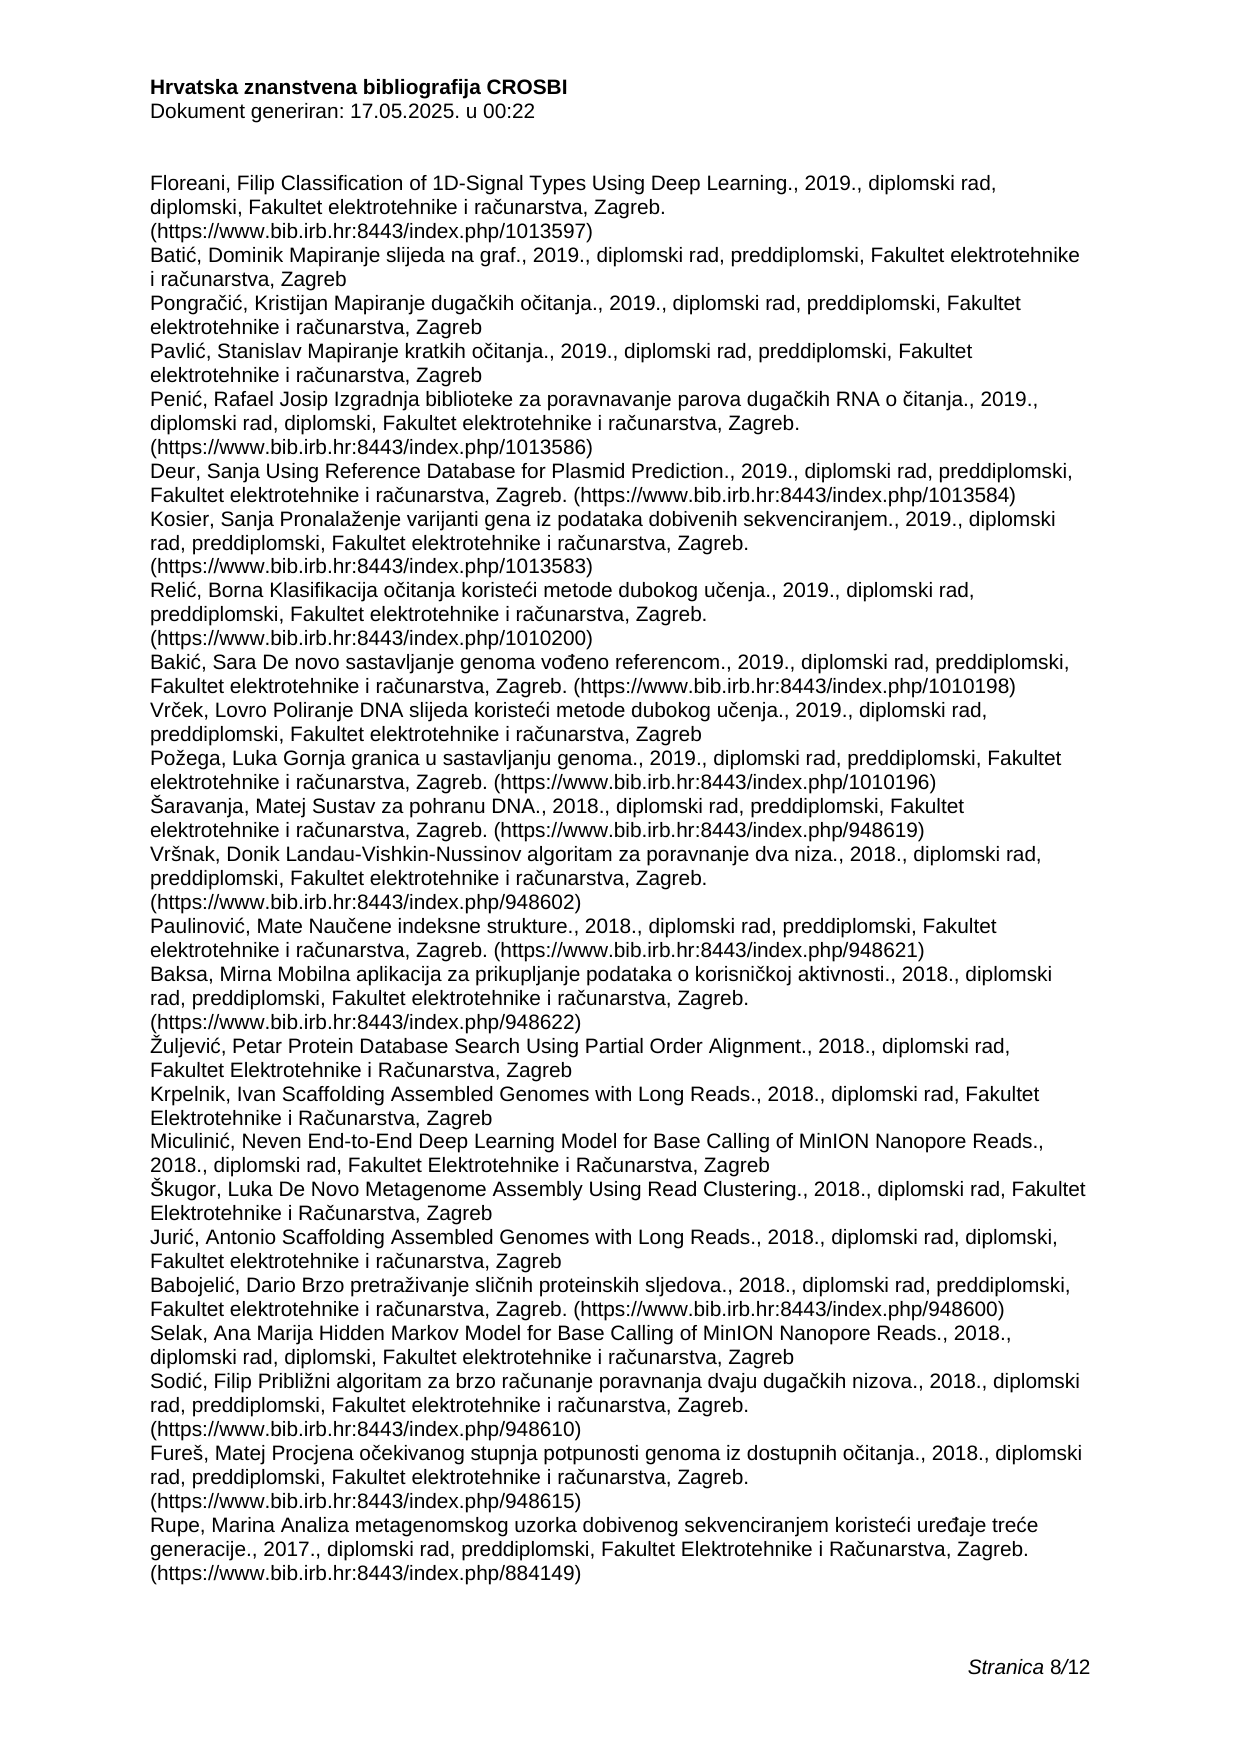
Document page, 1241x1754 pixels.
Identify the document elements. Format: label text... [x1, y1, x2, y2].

text Floreani, Filip [150, 171, 1090, 243]
text Vrček, Lovro [150, 698, 1090, 746]
text Deur, Sanja [150, 458, 1090, 506]
text Sodić, Filip [150, 1369, 1090, 1441]
text Paulinović, Mate [150, 914, 1090, 962]
text Jurić, Antonio [150, 1225, 1090, 1273]
text Pavlić, Stanislav [150, 339, 1090, 387]
text Kosier, Sanja [150, 506, 1090, 578]
text Vršnak, Donik [150, 842, 1090, 914]
text Bakić, Sara [150, 650, 1090, 698]
text Miculinić, Neven [150, 1129, 1090, 1177]
text Baksa, Mirna [150, 962, 1090, 1033]
text Fureš, Matej [150, 1441, 1090, 1513]
text Šaravanja, Matej [150, 794, 1090, 842]
text Žuljević, Petar [150, 1033, 1090, 1081]
text Škugor, Luka [150, 1177, 1090, 1225]
text Batić, Dominik [150, 243, 1090, 291]
text Pongračić, Kristijan [150, 291, 1090, 339]
text Babojelić, Dario [150, 1273, 1090, 1321]
text Rupe, Marina [150, 1513, 1090, 1584]
text Penić, Rafael Josip [150, 387, 1090, 458]
text Krpelnik, Ivan [150, 1081, 1090, 1129]
text Relić, Borna [150, 578, 1090, 650]
text Požega, Luka [150, 746, 1090, 794]
text Selak, Ana Marija [150, 1321, 1090, 1369]
